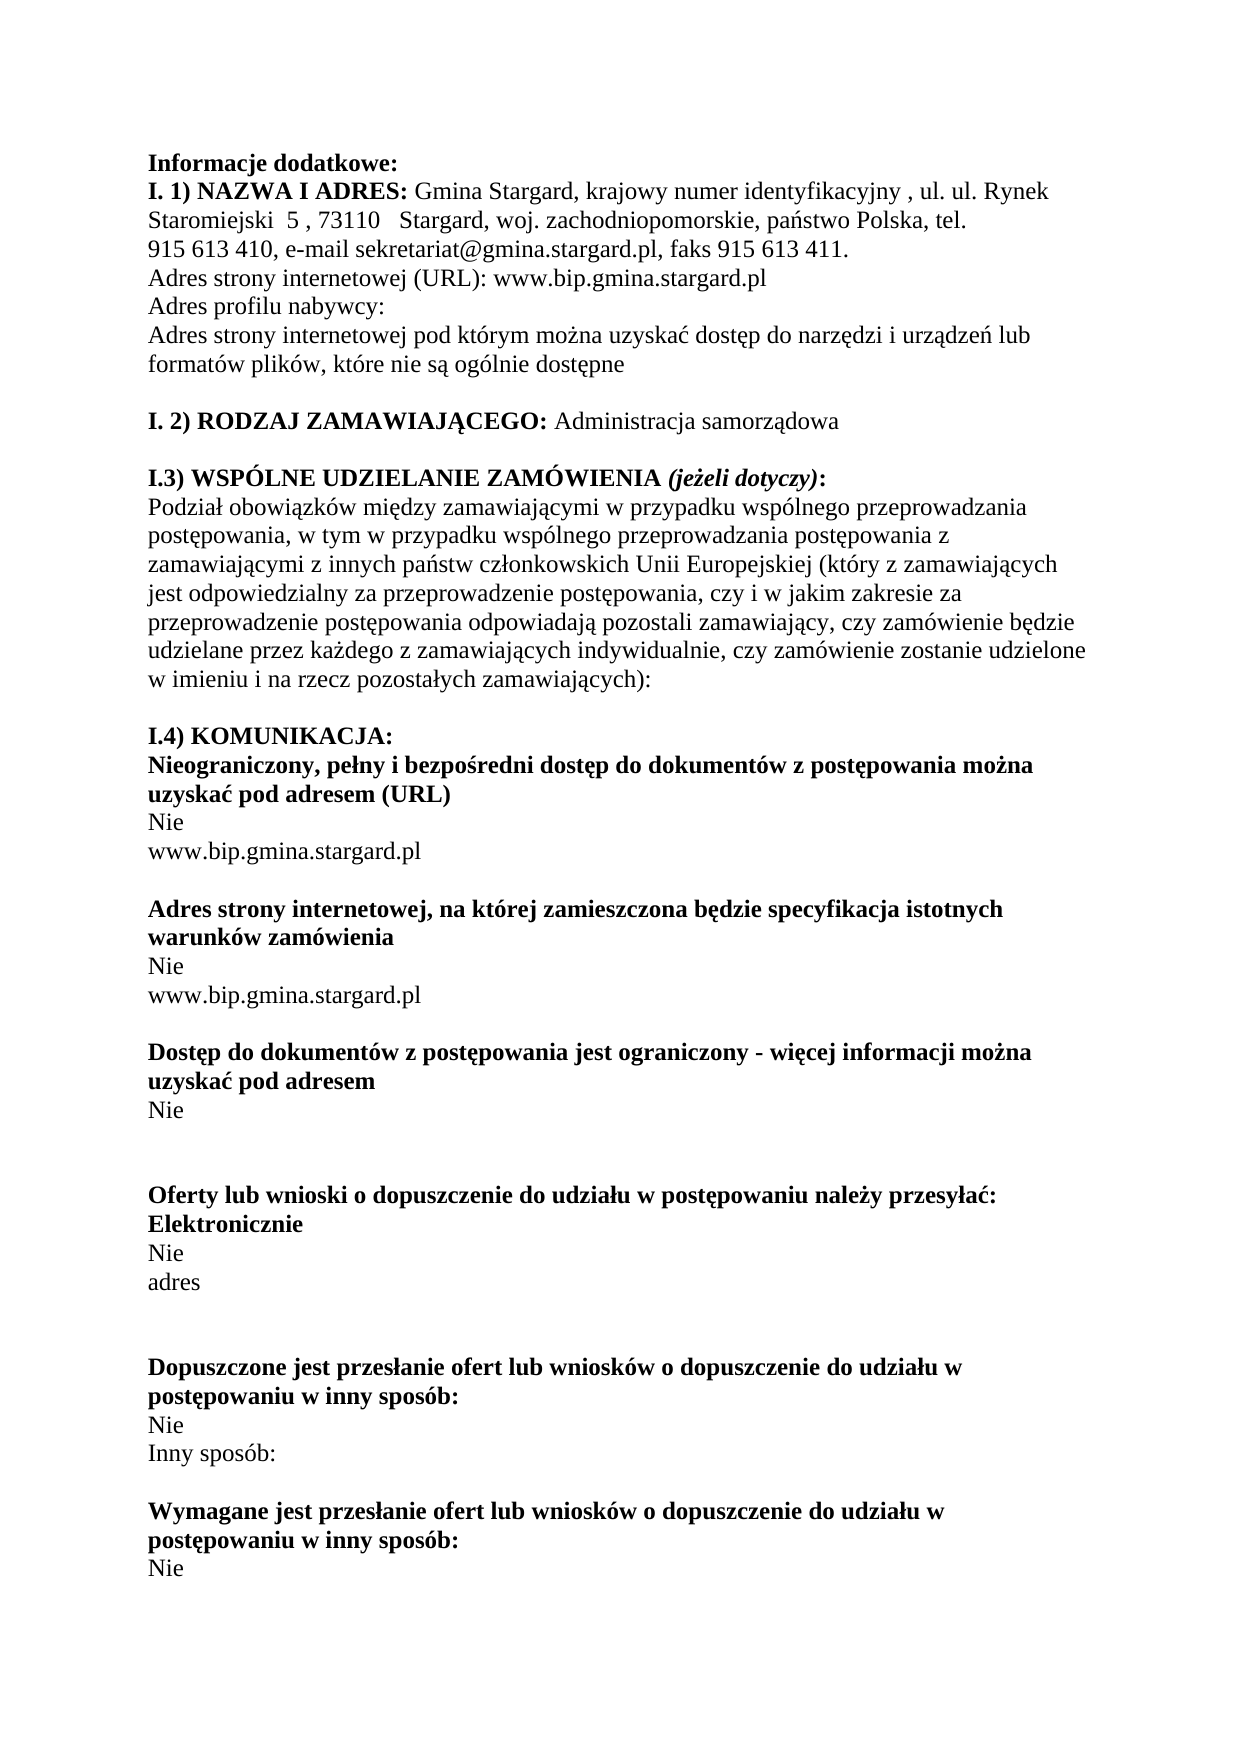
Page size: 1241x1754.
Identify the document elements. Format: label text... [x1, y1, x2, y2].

text Nie www.bip.gmina.stargard.pl [148, 807, 1093, 865]
text Dostęp do dokumentów z postępowania jest ograniczony - więcej informacji można uzyskać pod adresem [148, 1009, 1093, 1095]
text I. 2) RODZAJ ZAMAWIAJĄCEGO: Administracja samorządowa [148, 406, 1093, 463]
text Oferty lub wnioski o dopuszczenie do udziału w postępowaniu należy przesyłać: Elektronicznie [148, 1152, 1093, 1238]
text I.4) KOMUNIKACJA: Nieograniczony, pełny i bezpośredni dostęp do dokumentów z postępowania można uzyskać pod adresem (URL) [148, 721, 1093, 807]
text Podział obowiązków między zamawiającymi w przypadku wspólnego przeprowadzania postępowania, w tym w przypadku wspólnego przeprowadzania postępowania z zamawiającymi z innych państw członkowskich Unii Europejskiej (który z zamawiających jest odpowiedzialny za przeprowadzenie postępowania, czy i w jakim zakresie za przeprowadzenie postępowania odpowiadają pozostali zamawiający, czy zamówienie będzie udzielane przez każdego z zamawiających indywidualnie, czy zamówienie zostanie udzielone w imieniu i na rzecz pozostałych zamawiających): [148, 492, 1093, 721]
text Nie [148, 1095, 1093, 1152]
text Nie www.bip.gmina.stargard.pl [148, 951, 1093, 1009]
text Nie adres [148, 1238, 1093, 1323]
text I. 1) NAZWA I ADRES: Gmina Stargard, krajowy numer identyfikacyjny , ul. ul. Rynek Staromiejski 5 , 73110 Stargard, woj. zachodniopomorskie, państwo Polska, tel. 915 613 410, e-mail sekretariat@gmina.stargard.pl, faks 915 613 411. Adres strony internetowej (URL): www.bip.gmina.stargard.pl Adres profilu nabywcy: Adres strony internetowej pod którym można uzyskać dostęp do narzędzi i urządzeń lub formatów plików, które nie są ogólnie dostępne [148, 176, 1093, 378]
text I.3) WSPÓLNE UDZIELANIE ZAMÓWIENIA (jeżeli dotyczy): [148, 463, 1093, 492]
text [148, 1352, 1093, 1582]
text Informacje dodatkowe: [148, 148, 1093, 176]
text Adres strony internetowej, na której zamieszczona będzie specyfikacja istotnych warunków zamówienia [148, 865, 1093, 951]
